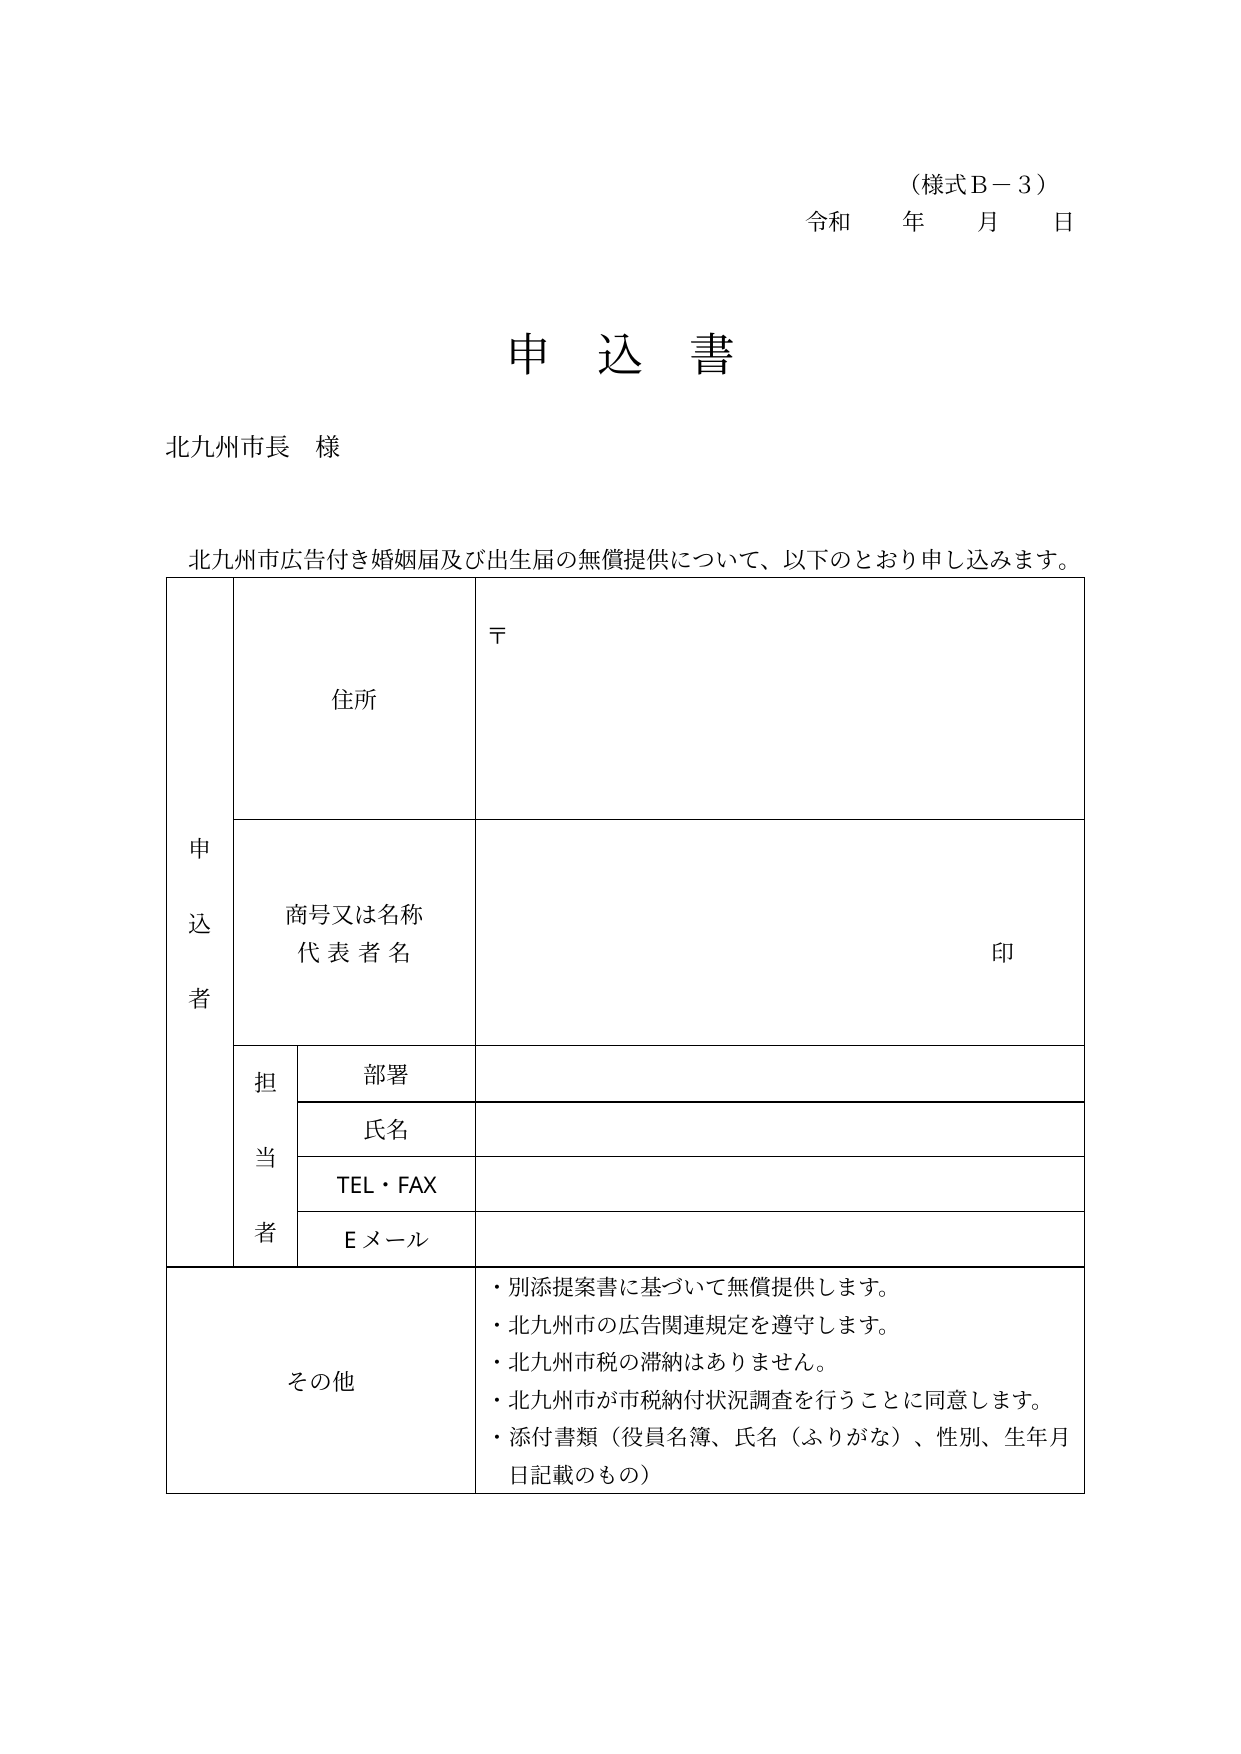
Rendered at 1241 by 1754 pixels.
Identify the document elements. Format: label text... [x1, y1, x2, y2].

table_cell 担 当 者 [234, 1046, 297, 1266]
text （様式Ｂ－３） [165, 164, 1075, 202]
table_cell [476, 1212, 1084, 1266]
table_cell ・別添提案書に基づいて無償提供します。 ・北九州市の広告関連規定を遵守します。 ・北九州市税の滞納はありません。 ・北九州市が市税納付状況調査を行うことに同意します。 ・添付書類（役員名簿、氏名（ふりがな）、性別、生年月日記載のもの） [476, 1268, 1084, 1492]
table_cell 部署 [298, 1046, 475, 1101]
table_cell TEL・FAX [298, 1157, 475, 1211]
table_cell [476, 1157, 1084, 1211]
text 北九州市広告付き婚姻届及び出生届の無償提供について、以下のとおり申し込みます。 [165, 539, 1075, 577]
text 令和 年 月 日 [165, 202, 1075, 239]
table_cell 商号又は名称 代表者名 [234, 820, 475, 1045]
table_header 住所 [234, 578, 475, 819]
table_header 〒 [476, 578, 1084, 819]
table_header 申 込 者 [167, 578, 233, 1266]
table_cell 印 [476, 820, 1084, 1045]
table_cell 氏名 [298, 1103, 475, 1156]
text 北九州市長 様 [165, 427, 1075, 464]
text 申 込 書 [165, 314, 1075, 389]
table_cell [476, 1103, 1084, 1156]
table_cell [476, 1046, 1084, 1101]
table_cell Eメール [298, 1212, 475, 1266]
table_cell その他 [167, 1268, 475, 1492]
